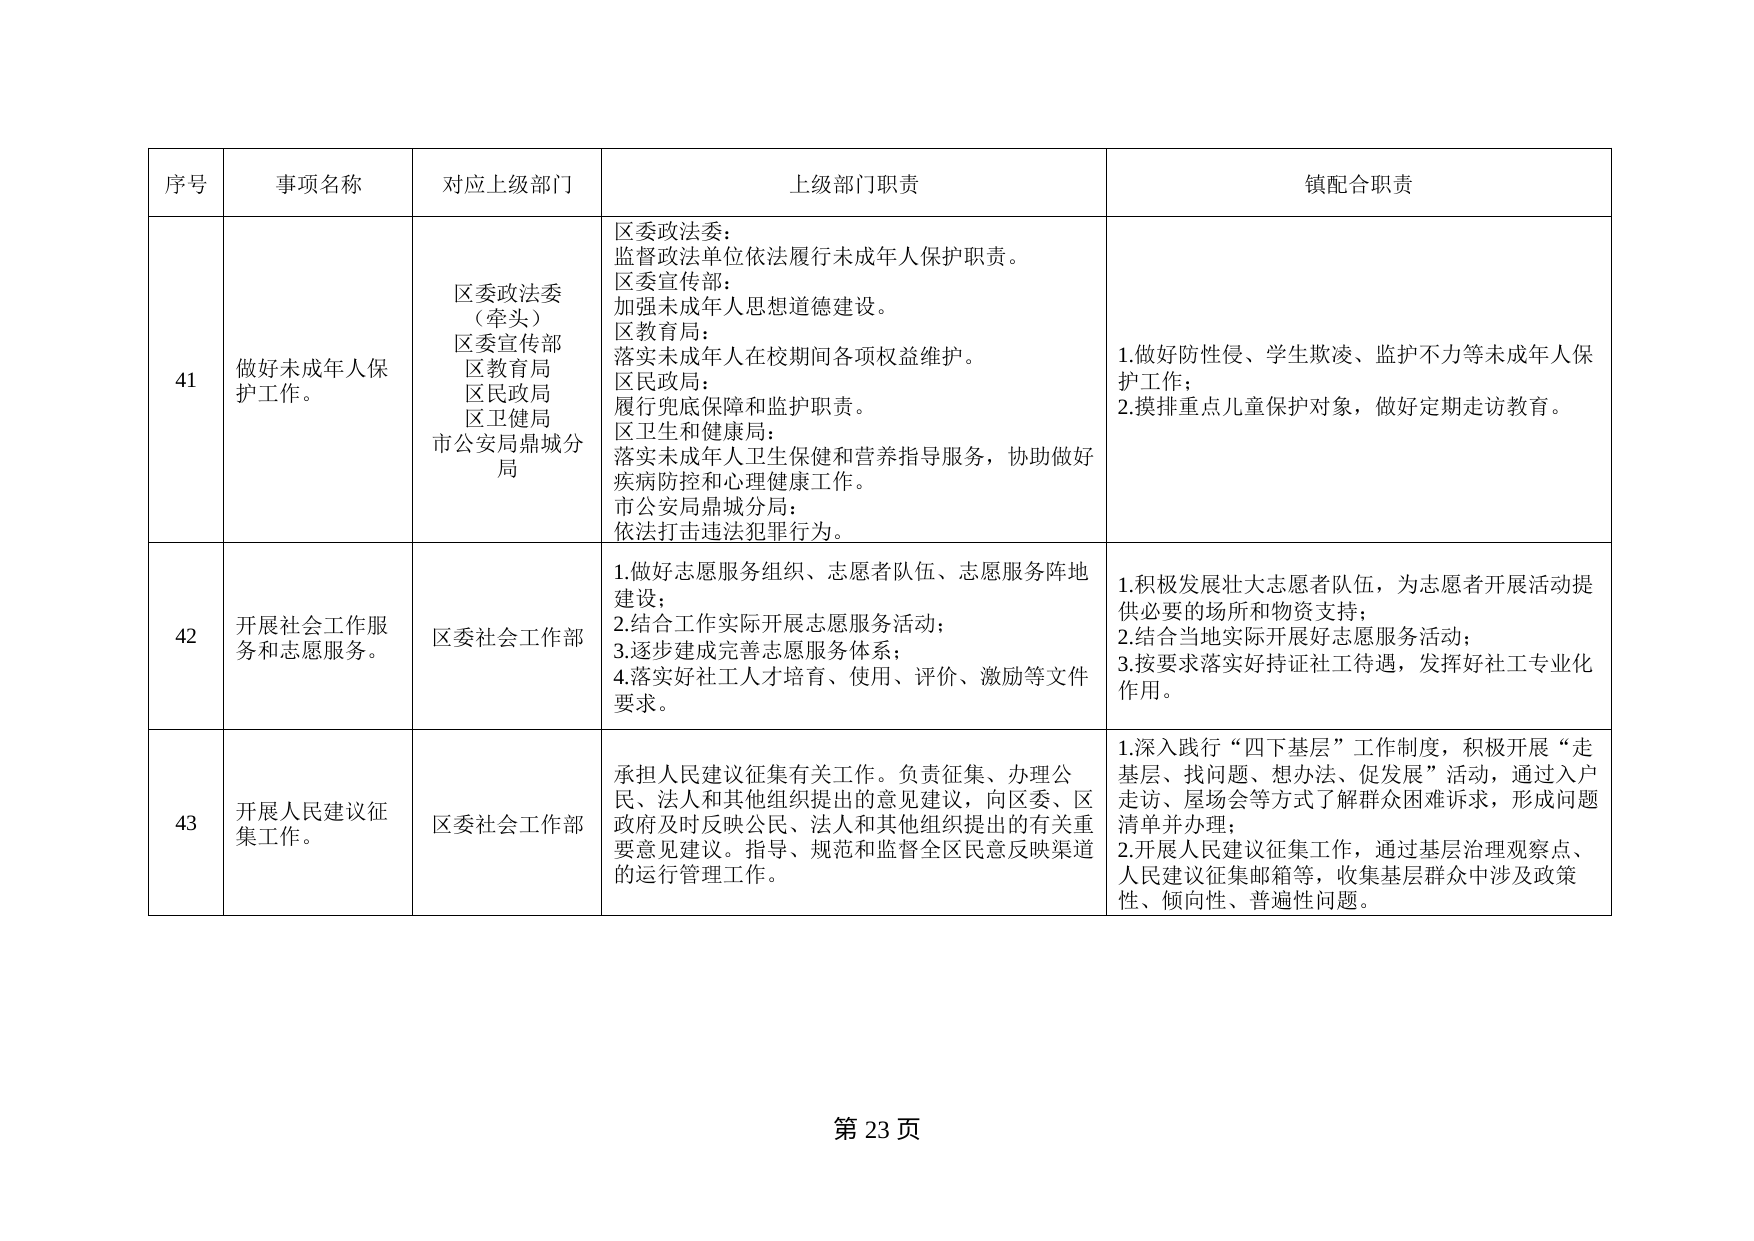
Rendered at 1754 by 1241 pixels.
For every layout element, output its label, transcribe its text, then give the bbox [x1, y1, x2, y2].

table_header 上级部门职责 [602, 149, 1106, 216]
table_cell 承担人民建议征集有关工作。负责征集、办理公民、法人和其他组织提出的意见建议，向区委、区政府及时反映公民、法人和其他组织提出的有关重要意见建议。指导、规范和监督全区民意反映渠道的运行管理工作。 [602, 730, 1106, 915]
table_cell 做好未成年人保护工作。 [224, 217, 412, 542]
table_cell 区委社会工作部 [413, 543, 601, 729]
table_cell 区委政法委 （牵头） 区委宣传部 区教育局 区民政局 区卫健局 市公安局鼎城分局 [413, 217, 601, 542]
table_cell 区委政法委： 监督政法单位依法履行未成年人保护职责。 区委宣传部： 加强未成年人思想道德建设。 区教育局： 落实未成年人在校期间各项权益维护。 区民政局： 履行兜底保障和监护职责。 区卫生和健康局： 落实未成年人卫生保健和营养指导服务，协助做好疾病防控和心理健康工作。 市公安局鼎城分局： 依法打击违法犯罪行为。 [602, 217, 1106, 542]
table_header 序号 [149, 149, 223, 216]
table_cell 1.深入践行“四下基层”工作制度，积极开展“走基层、找问题、想办法、促发展”活动，通过入户走访、屋场会等方式了解群众困难诉求，形成问题清单并办理； 2.开展人民建议征集工作，通过基层治理观察点、人民建议征集邮箱等，收集基层群众中涉及政策性、倾向性、普遍性问题。 [1107, 730, 1611, 915]
table_cell 43 [149, 730, 223, 915]
table_header 事项名称 [224, 149, 412, 216]
table_cell 1.做好防性侵、学生欺凌、监护不力等未成年人保护工作； 2.摸排重点儿童保护对象，做好定期走访教育。 [1107, 217, 1611, 542]
table_cell 42 [149, 543, 223, 729]
table_header 对应上级部门 [413, 149, 601, 216]
table_cell 1.做好志愿服务组织、志愿者队伍、志愿服务阵地建设； 2.结合工作实际开展志愿服务活动； 3.逐步建成完善志愿服务体系； 4.落实好社工人才培育、使用、评价、激励等文件要求。 [602, 543, 1106, 729]
table_cell 区委社会工作部 [413, 730, 601, 915]
table_cell 1.积极发展壮大志愿者队伍，为志愿者开展活动提供必要的场所和物资支持； 2.结合当地实际开展好志愿服务活动； 3.按要求落实好持证社工待遇，发挥好社工专业化作用。 [1107, 543, 1611, 729]
table_cell 开展人民建议征集工作。 [224, 730, 412, 915]
table_cell 41 [149, 217, 223, 542]
table_cell 开展社会工作服务和志愿服务。 [224, 543, 412, 729]
table_header 镇配合职责 [1107, 149, 1611, 216]
